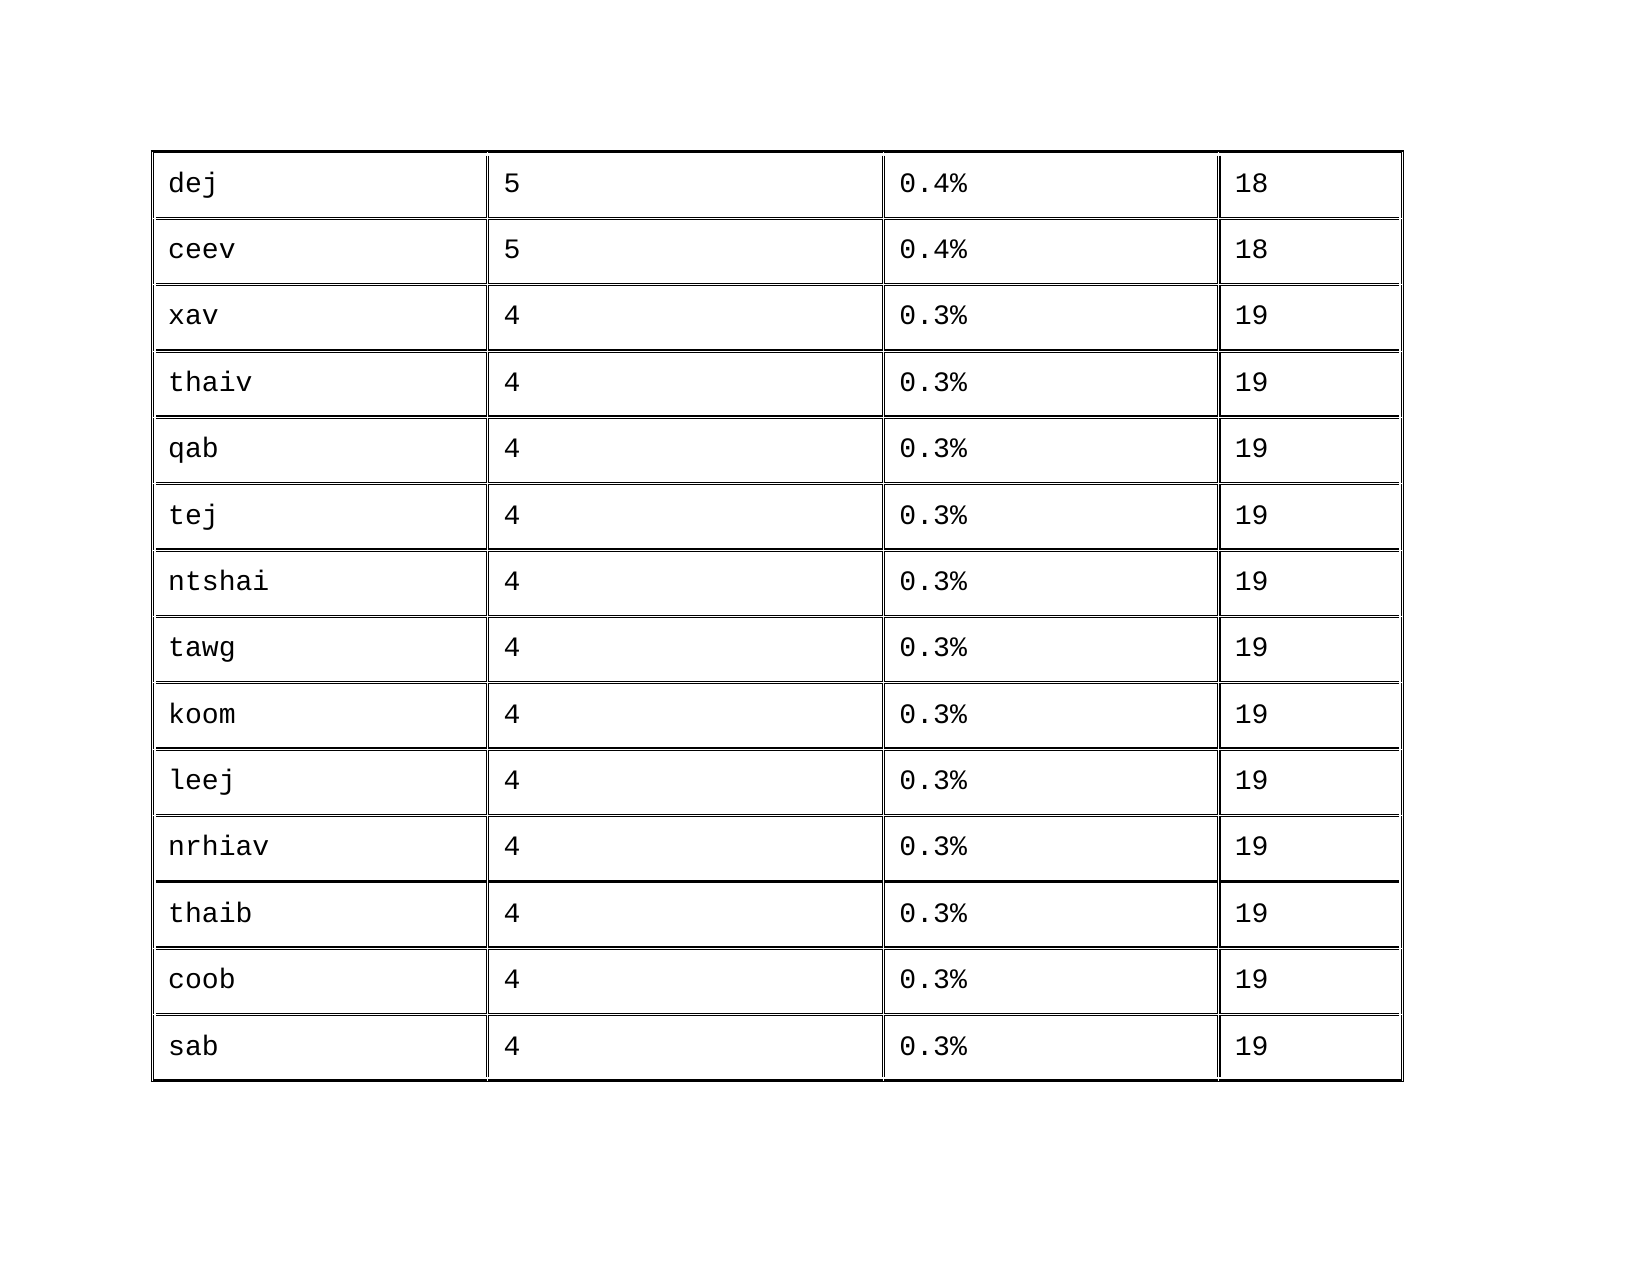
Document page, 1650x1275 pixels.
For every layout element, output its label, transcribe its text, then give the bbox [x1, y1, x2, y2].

table_cell 0.3% [885, 817, 1217, 880]
table_cell 5 [488, 153, 883, 216]
table_cell koom [152, 681, 488, 747]
table_cell 0.3% [884, 1013, 1219, 1079]
table_cell 0.4% [885, 220, 1217, 283]
table_cell 19 [1219, 283, 1402, 349]
table_cell 4 [489, 751, 882, 813]
table_cell 0.3% [885, 286, 1217, 349]
table_cell 19 [1221, 415, 1401, 482]
table_cell xav [152, 283, 488, 349]
table_cell 0.3% [885, 684, 1217, 747]
table_cell 4 [489, 684, 882, 747]
table_cell 4 [489, 419, 882, 482]
table_cell 5 [489, 220, 882, 283]
table_cell 4 [489, 286, 882, 349]
table_cell ceev [154, 216, 486, 283]
table_cell 0.3% [885, 883, 1217, 946]
table_cell 4 [489, 552, 882, 614]
table_cell 0.4% [884, 152, 1219, 216]
table_cell 19 [1221, 814, 1401, 880]
table_cell thaiv [154, 349, 486, 415]
table_cell 0.3% [885, 950, 1217, 1013]
table_cell 19 [1221, 615, 1401, 681]
table_cell ntshai [154, 548, 486, 614]
table_cell 18 [1221, 216, 1401, 283]
table_cell 4 [489, 618, 882, 681]
table_cell 19 [1221, 880, 1401, 946]
table_cell 19 [1221, 548, 1401, 614]
table_cell 4 [489, 485, 882, 548]
table_cell 4 [489, 950, 882, 1013]
table_cell coob [154, 946, 486, 1013]
table_cell 0.3% [885, 353, 1217, 415]
table_cell tej [152, 482, 488, 548]
table_cell 0.3% [885, 552, 1217, 614]
table_cell 18 [1219, 153, 1401, 216]
table_cell 19 [1221, 946, 1401, 1013]
table_cell 19 [1221, 747, 1401, 813]
table_cell qab [154, 415, 486, 482]
table_cell 19 [1219, 482, 1402, 548]
table_cell 4 [489, 353, 882, 415]
table_cell 0.3% [885, 419, 1217, 482]
table_cell 19 [1221, 349, 1401, 415]
table_cell 4 [489, 883, 882, 946]
table_cell thaib [154, 880, 486, 946]
table_cell 19 [1219, 1013, 1402, 1079]
table_cell leej [154, 747, 486, 813]
table_cell 19 [1219, 681, 1402, 747]
table_cell nrhiav [154, 814, 486, 880]
table_cell 0.3% [885, 751, 1217, 813]
table_cell 0.3% [885, 618, 1217, 681]
table_cell dej [154, 153, 488, 216]
table_cell tawg [154, 615, 486, 681]
table_cell 0.3% [885, 485, 1217, 548]
table_cell 4 [488, 1016, 883, 1079]
table_cell sab [152, 1013, 488, 1079]
table_cell 4 [489, 817, 882, 880]
